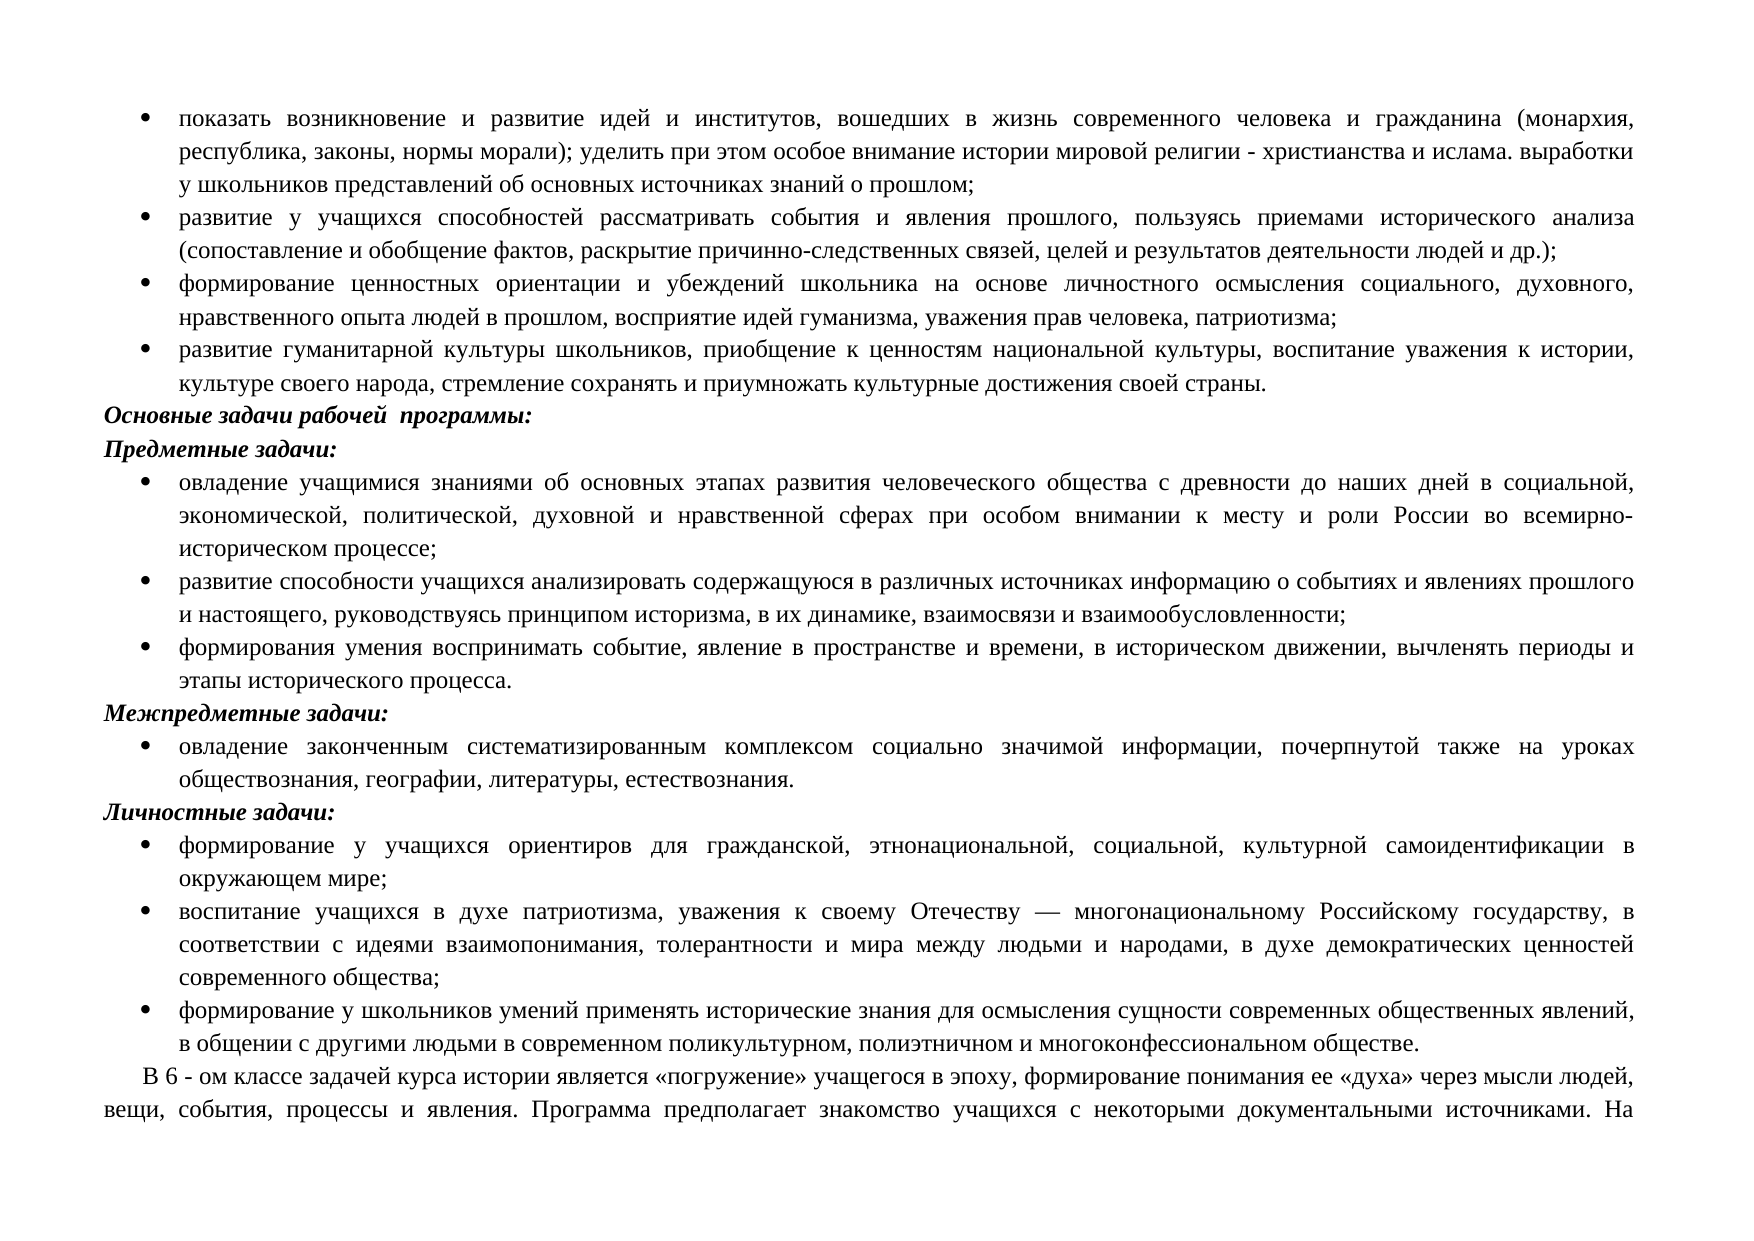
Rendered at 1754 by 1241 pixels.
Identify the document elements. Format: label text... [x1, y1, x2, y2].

list формирование у учащихся ориентиров для гражданской, этнонациональной, социальной, культурной самоидентификации в окружающем мире; [141, 830, 1636, 892]
text Личностные задачи: [103, 797, 1636, 826]
list развитие способности учащихся анализировать содержащуюся в различных источниках информацию о событиях и явлениях прошлого и настоящего, руководствуясь принципом историзма, в их динамике, взаимосвязи и взаимообусловленности; [141, 566, 1636, 627]
list развитие гуманитарной культуры школьников, приобщение к ценностям национальной культуры, воспитание уважения к истории, культуре своего народа, стремление сохранять и приумножать культурные достижения своей страны. [141, 334, 1636, 396]
list развитие у учащихся способностей рассматривать события и явления прошлого, пользуясь приемами исторического анализа (сопоставление и обобщение фактов, раскрытие причинно-следственных связей, целей и результатов деятельности людей и др.); [141, 202, 1636, 264]
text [103, 1061, 1636, 1123]
list показать возникновение и развитие идей и институтов, вошедших в жизнь современного человека и гражданина (монархия, республика, законы, нормы морали); уделить при этом особое внимание истории мировой религии - христианства и ислама. выработки у школьников представлений об основных источниках знаний о прошлом; [141, 103, 1636, 198]
list овладение законченным систематизированным комплексом социально значимой информации, почерпнутой также на уроках обществознания, географии, литературы, естествознания. [141, 731, 1636, 793]
text Предметные задачи: [103, 434, 1636, 462]
list формирования умения воспринимать событие, явление в пространстве и времени, в историческом движении, вычленять периоды и этапы исторического процесса. [141, 632, 1636, 693]
list воспитание учащихся в духе патриотизма, уважения к своему Отечеству — многонациональному Российскому государству, в соответствии с идеями взаимопонимания, толерантности и мира между людьми и народами, в духе демократических ценностей современного общества; [141, 896, 1636, 991]
text Межпредметные задачи: [103, 698, 1636, 727]
text Основные задачи рабочей программы: [103, 401, 1636, 429]
list формирование ценностных ориентации и убеждений школьника на основе личностного осмысления социального, духовного, нравственного опыта людей в прошлом, восприятие идей гуманизма, уважения прав человека, патриотизма; [141, 268, 1636, 330]
list овладение учащимися знаниями об основных этапах развития человеческого общества с древности до наших дней в социальной, экономической, политической, духовной и нравственной сферах при особом внимании к месту и роли России во всемирно-историческом процессе; [141, 467, 1636, 561]
list формирование у школьников умений применять исторические знания для осмысления сущности современных общественных явлений, в общении с другими людьми в современном поликультурном, полиэтничном и многоконфессиональном обществе. [141, 995, 1636, 1057]
